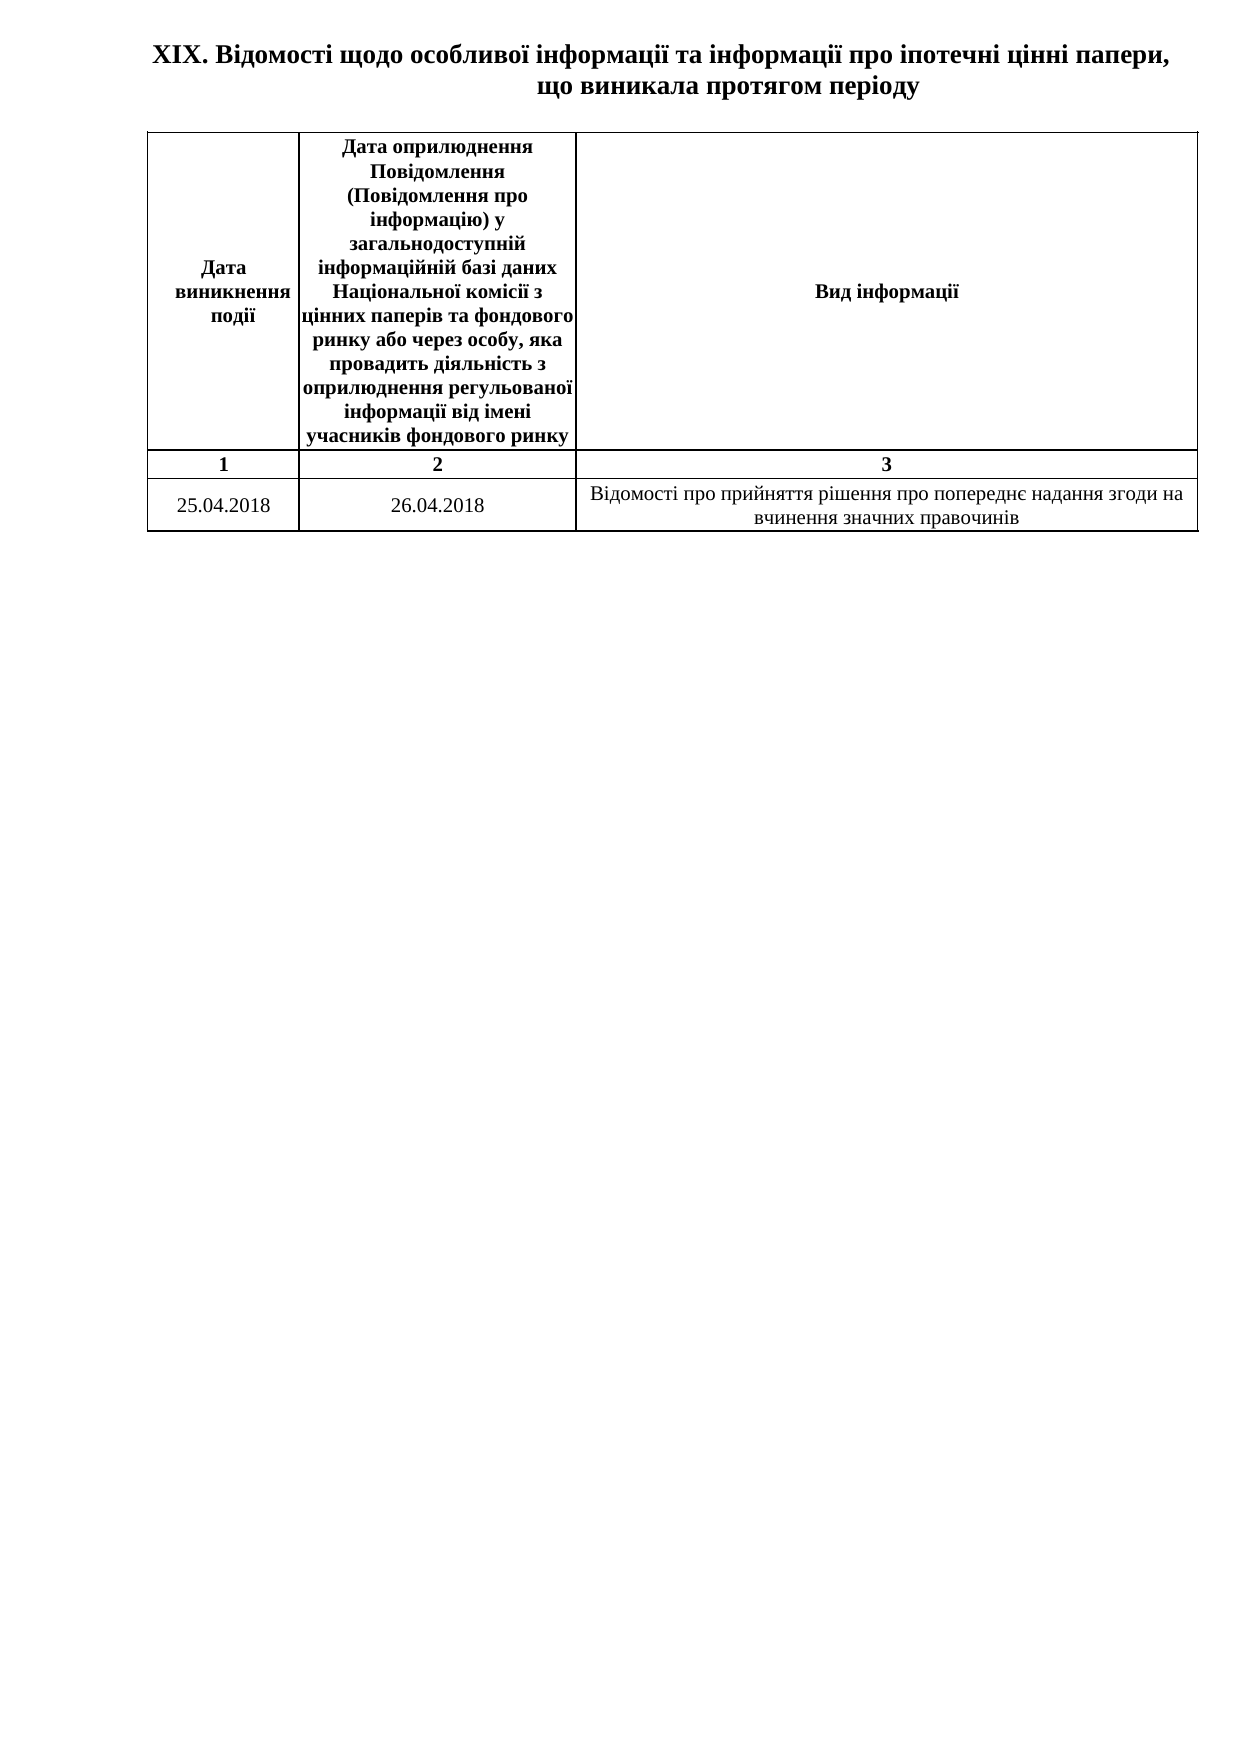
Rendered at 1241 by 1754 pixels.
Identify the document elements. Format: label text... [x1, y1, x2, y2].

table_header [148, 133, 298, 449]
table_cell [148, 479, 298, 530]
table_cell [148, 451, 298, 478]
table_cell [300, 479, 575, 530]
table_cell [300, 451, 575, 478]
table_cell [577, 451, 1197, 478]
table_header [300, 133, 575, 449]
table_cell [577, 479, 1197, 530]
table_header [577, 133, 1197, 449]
text XIX. Відомості щодо особливої інформації та інформації про іпотечні цінні папери, що виникала протягом періоду [148, 38, 1181, 100]
